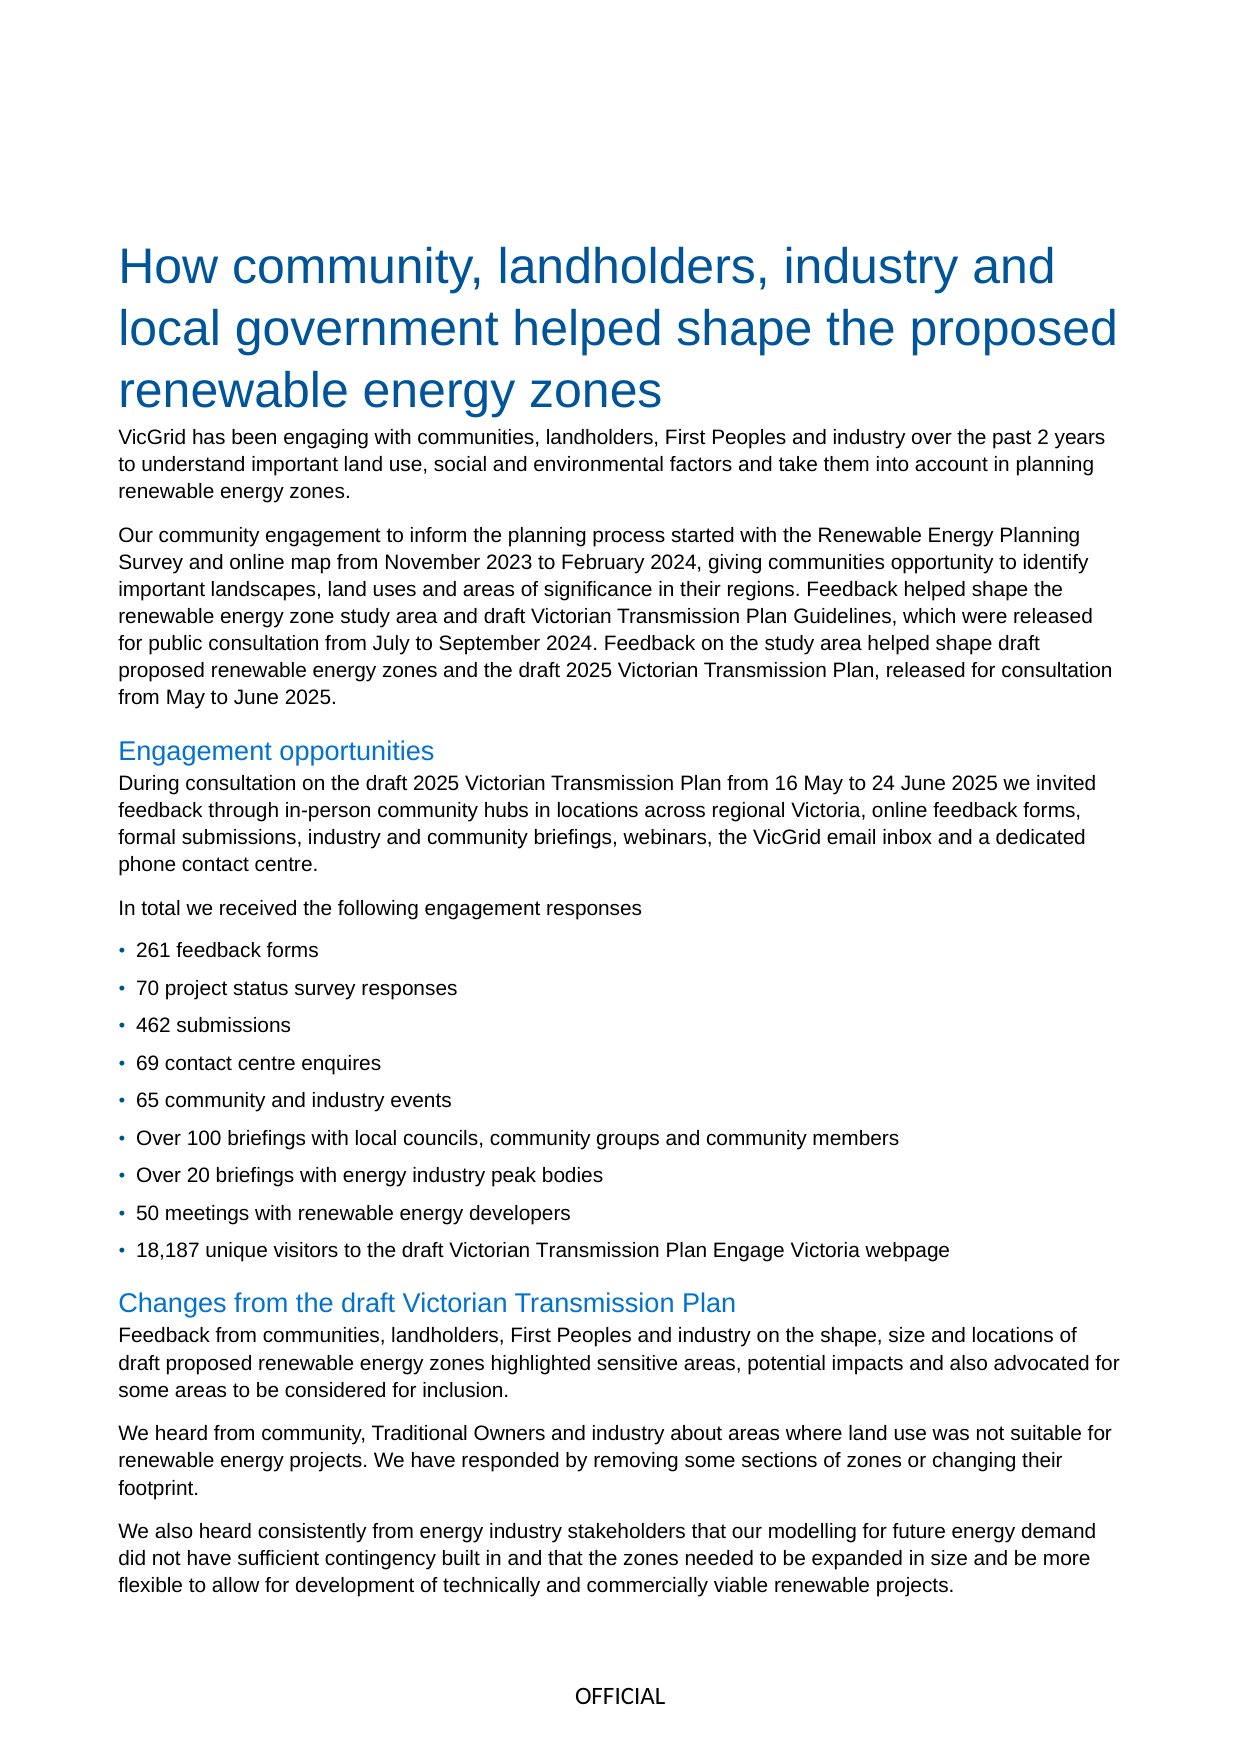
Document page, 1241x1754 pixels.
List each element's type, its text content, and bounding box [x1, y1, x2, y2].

text VicGrid has been engaging with communities, landholders, First Peoples and industry over the past 2 years to understand important land use, social and environmental factors and take them into account in planning renewable energy zones. [118, 422, 1122, 504]
text Our community engagement to inform the planning process started with the Renewable Energy Planning Survey and online map from November 2023 to February 2024, giving communities opportunity to identify important landscapes, land uses and areas of significance in their regions. Feedback helped shape the renewable energy zone study area and draft Victorian Transmission Plan Guidelines, which were released for public consultation from July to September 2024. Feedback on the study area helped shape draft proposed renewable energy zones and the draft 2025 Victorian Transmission Plan, released for consultation from May to June 2025. [118, 520, 1122, 710]
text During consultation on the draft 2025 Victorian Transmission Plan from 16 May to 24 June 2025 we invited feedback through in-person community hubs in locations across regional Victoria, online feedback forms, formal submissions, industry and community briefings, webinars, the VicGrid email inbox and a dedicated phone contact centre. [118, 769, 1122, 877]
list 462 submissions [118, 1012, 1122, 1037]
subtitle How community, landholders, industry and local government helped shape the proposed renewable energy zones [118, 236, 1122, 418]
text We also heard consistently from energy industry stakeholders that our modelling for future energy demand did not have sufficient contingency built in and that the zones needed to be expanded in size and be more flexible to allow for development of technically and commercially viable renewable projects. [118, 1517, 1122, 1598]
text In total we received the following engagement responses [118, 894, 1122, 921]
subtitle Changes from the draft Victorian Transmission Plan [118, 1287, 1122, 1319]
list 50 meetings with renewable energy developers [118, 1200, 1122, 1225]
list 65 community and industry events [118, 1087, 1122, 1112]
list 69 contact centre enquires [118, 1050, 1122, 1075]
text Feedback from communities, landholders, First Peoples and industry on the shape, size and locations of draft proposed renewable energy zones highlighted sensitive areas, potential impacts and also advocated for some areas to be considered for inclusion. [118, 1321, 1122, 1402]
subtitle Engagement opportunities [118, 735, 1122, 766]
text We heard from community, Traditional Owners and industry about areas where land use was not suitable for renewable energy projects. We have responded by removing some sections of zones or changing their footprint. [118, 1419, 1122, 1500]
list 18,187 unique visitors to the draft Victorian Transmission Plan Engage Victoria webpage [118, 1237, 1122, 1262]
list 70 project status survey responses [118, 975, 1122, 1000]
list Over 20 briefings with energy industry peak bodies [118, 1162, 1122, 1187]
list 261 feedback forms [118, 937, 1122, 962]
list Over 100 briefings with local councils, community groups and community members [118, 1125, 1122, 1150]
